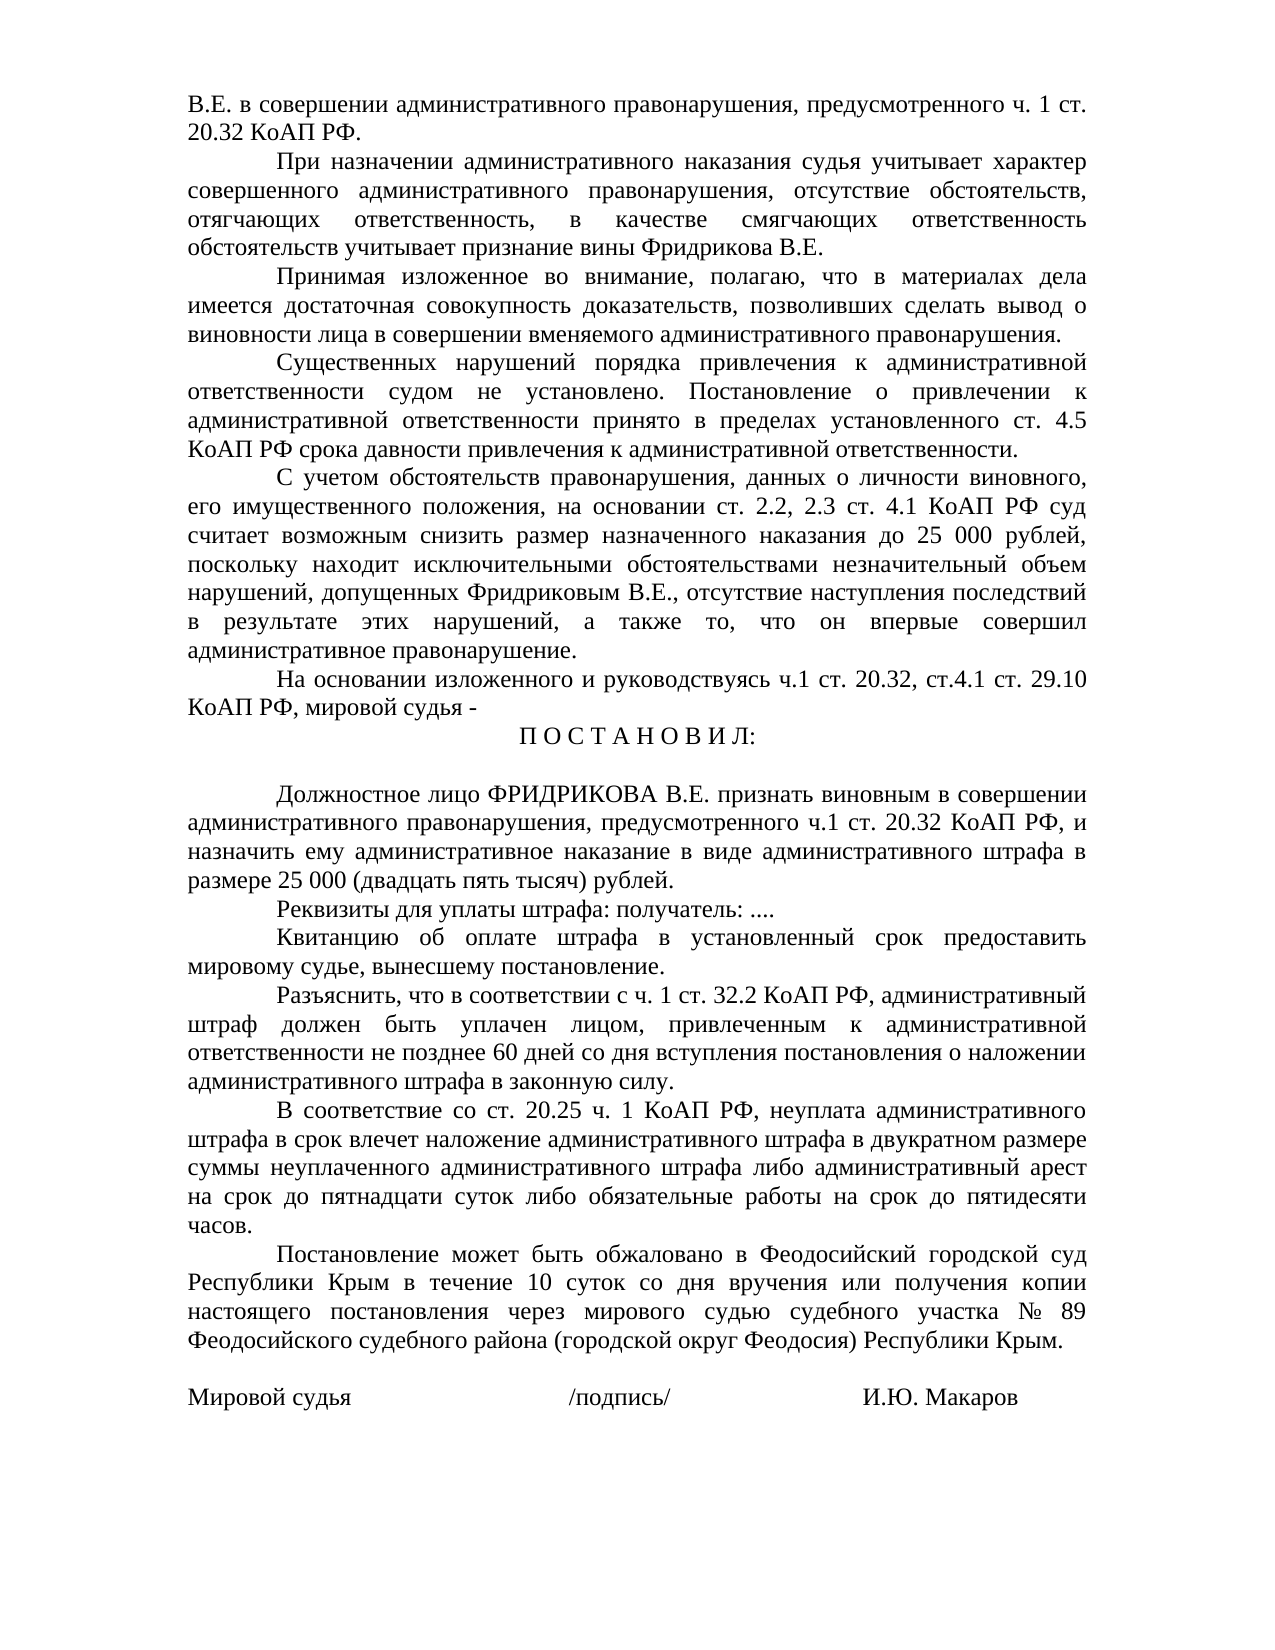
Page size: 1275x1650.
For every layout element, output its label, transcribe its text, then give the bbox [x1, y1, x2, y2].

text Существенных нарушений порядка привлечения к административной ответственности судом не установлено. Постановление о привлечении к административной ответственности принято в пределах установленного ст. 4.5 КоАП РФ срока давности привлечения к административной ответственности. [187, 347, 1087, 462]
text Принимая изложенное во внимание, полагаю, что в материалах дела имеется достаточная совокупность доказательств, позволивших сделать вывод о виновности лица в совершении вменяемого административного правонарушения. [187, 261, 1087, 347]
text На основании изложенного и руководствуясь ч.1 ст. 20.32, ст.4.1 ст. 29.10 КоАП РФ, мировой судья - [187, 664, 1087, 721]
text Постановление может быть обжаловано в Феодосийский городской суд Республики Крым в течение 10 суток со дня вручения или получения копии настоящего постановления через мирового судью судебного участка № 89 Феодосийского судебного района (городской округ Феодосия) Республики Крым. [187, 1239, 1087, 1354]
text С учетом обстоятельств правонарушения, данных о личности виновного, его имущественного положения, на основании ст. 2.2, 2.3 ст. 4.1 КоАП РФ суд считает возможным снизить размер назначенного наказания до 25 000 рублей, поскольку находит исключительными обстоятельствами незначительный объем нарушений, допущенных Фридриковым В.Е., отсутствие наступления последствий в результате этих нарушений, а также то, что он впервые совершил административное правонарушение. [187, 462, 1087, 664]
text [187, 89, 1087, 146]
text П О С Т А Н О В И Л: [187, 721, 1087, 750]
text В соответствие со ст. 20.25 ч. 1 КоАП РФ, неуплата административного штрафа в срок влечет наложение административного штрафа в двукратном размере суммы неуплаченного административного штрафа либо административный арест на срок до пятнадцати суток либо обязательные работы на срок до пятидесяти часов. [187, 1095, 1087, 1239]
text Должностное лицо ФРИДРИКОВА В.Е. признать виновным в совершении административного правонарушения, предусмотренного ч.1 ст. 20.32 КоАП РФ, и назначить ему административное наказание в виде административного штрафа в размере 25 000 (двадцать пять тысяч) рублей. [187, 779, 1087, 894]
text При назначении административного наказания судья учитывает характер совершенного административного правонарушения, отсутствие обстоятельств, отягчающих ответственность, в качестве смягчающих ответственность обстоятельств учитывает признание вины Фридрикова В.Е. [187, 146, 1087, 261]
text Разъяснить, что в соответствии с ч. 1 ст. 32.2 КоАП РФ, административный штраф должен быть уплачен лицом, привлеченным к административной ответственности не позднее 60 дней со дня вступления постановления о наложении административного штрафа в законную силу. [187, 980, 1087, 1095]
text Реквизиты для уплаты штрафа: получатель: .... [187, 894, 1087, 922]
text Квитанцию об оплате штрафа в установленный срок предоставить мировому судье, вынесшему постановление. [187, 922, 1087, 980]
text Мировой судья /подпись/ И.Ю. Макаров [187, 1382, 1087, 1411]
